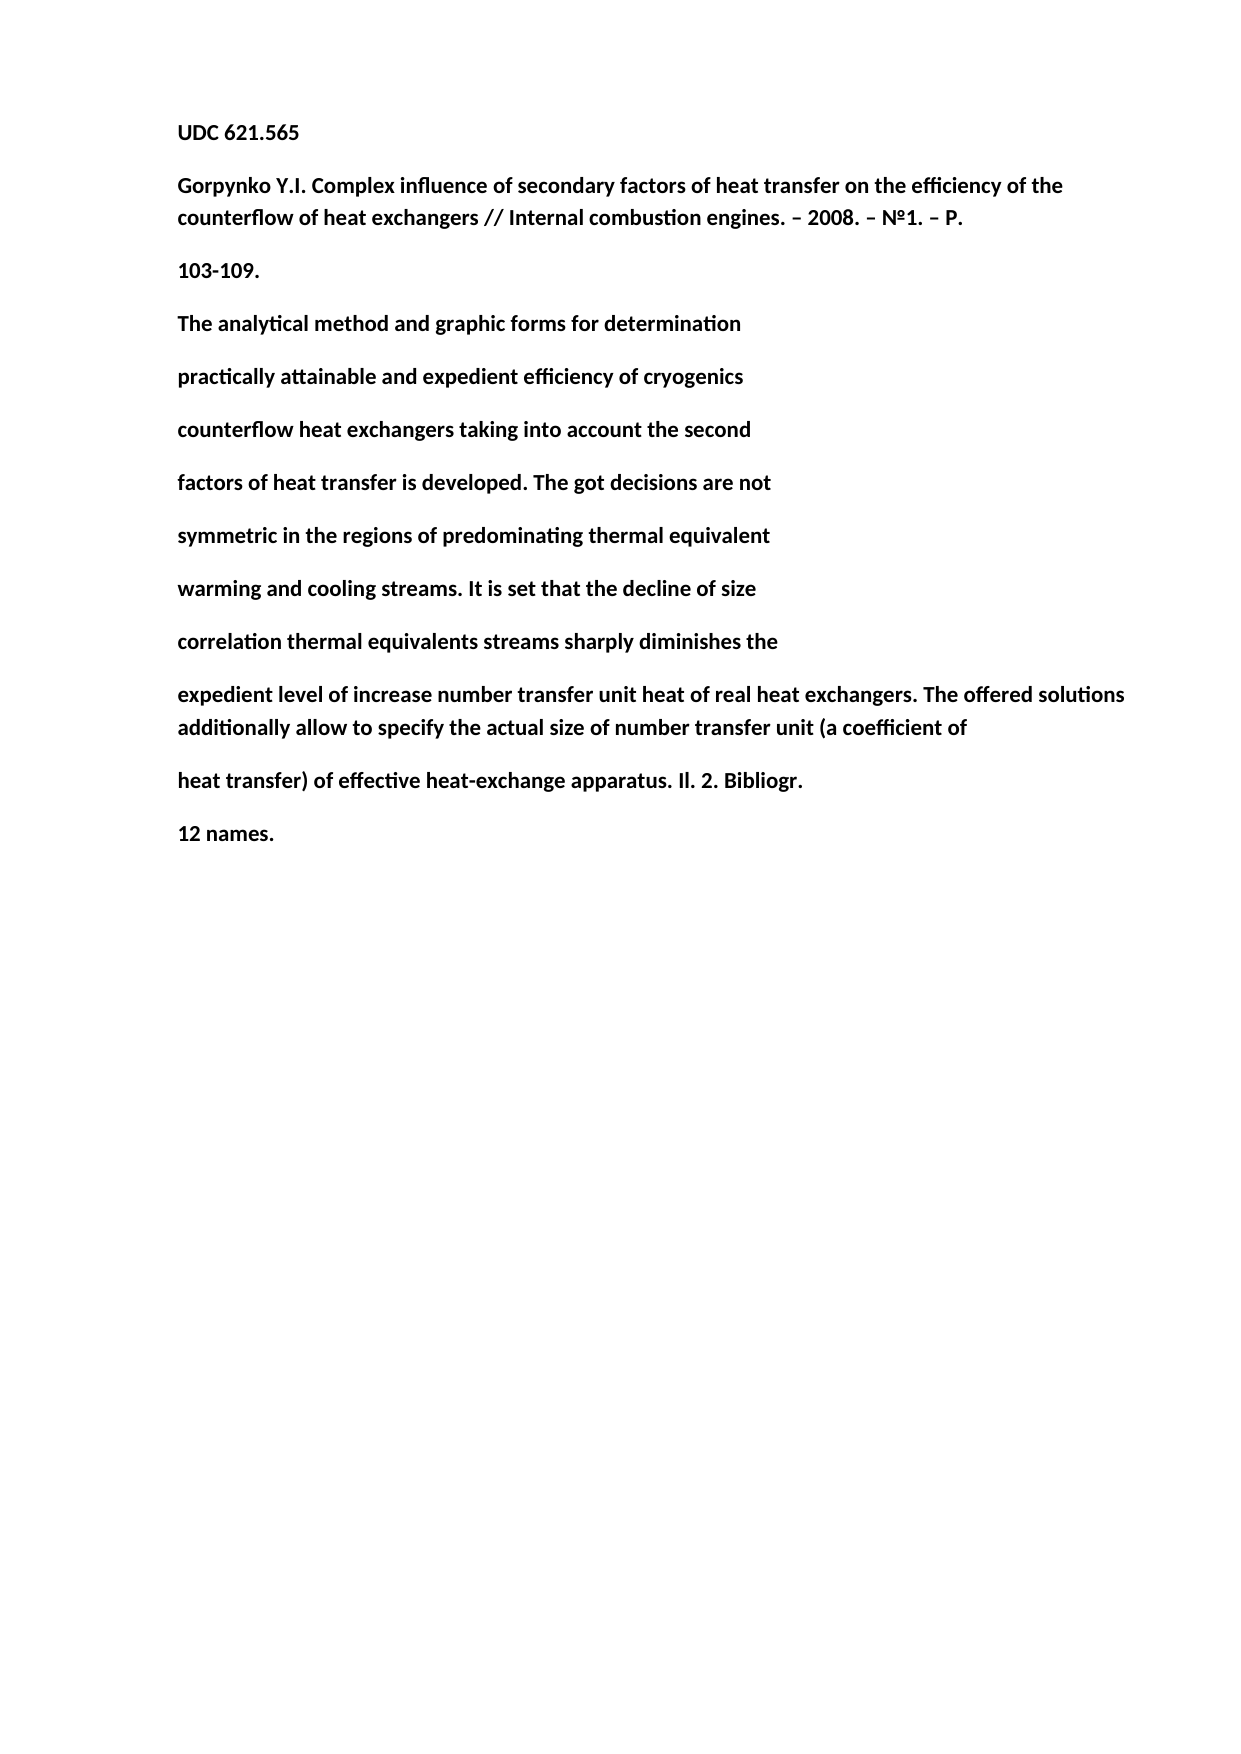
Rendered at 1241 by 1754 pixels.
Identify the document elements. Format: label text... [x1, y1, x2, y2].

text counterflow heat exchangers taking into account the second [177, 415, 1152, 443]
text Gorpynko Y.I. Complex influence of secondary factors of heat transfer on the efficiency of the counterflow of heat exchangers // Internal combustion engines. – 2008. – №1. – P. [177, 171, 1152, 231]
text practically attainable and expedient efficiency of cryogenics [177, 362, 1152, 390]
text warming and cooling streams. It is set that the decline of size [177, 574, 1152, 602]
text correlation thermal equivalents streams sharply diminishes the [177, 627, 1152, 656]
text symmetric in the regions of predominating thermal equivalent [177, 521, 1152, 549]
text The analytical method and graphic forms for determination [177, 309, 1152, 337]
text factors of heat transfer is developed. The got decisions are not [177, 468, 1152, 496]
text 12 names. [177, 819, 1152, 847]
text 103-109. [177, 256, 1152, 284]
text heat transfer) of effective heat-exchange apparatus. Il. 2. Bibliogr. [177, 766, 1152, 794]
text expedient level of increase number transfer unit heat of real heat exchangers. The offered solutions additionally allow to specify the actual size of number transfer unit (a coefficient of [177, 681, 1152, 741]
text UDC 621.565 [177, 118, 1152, 146]
